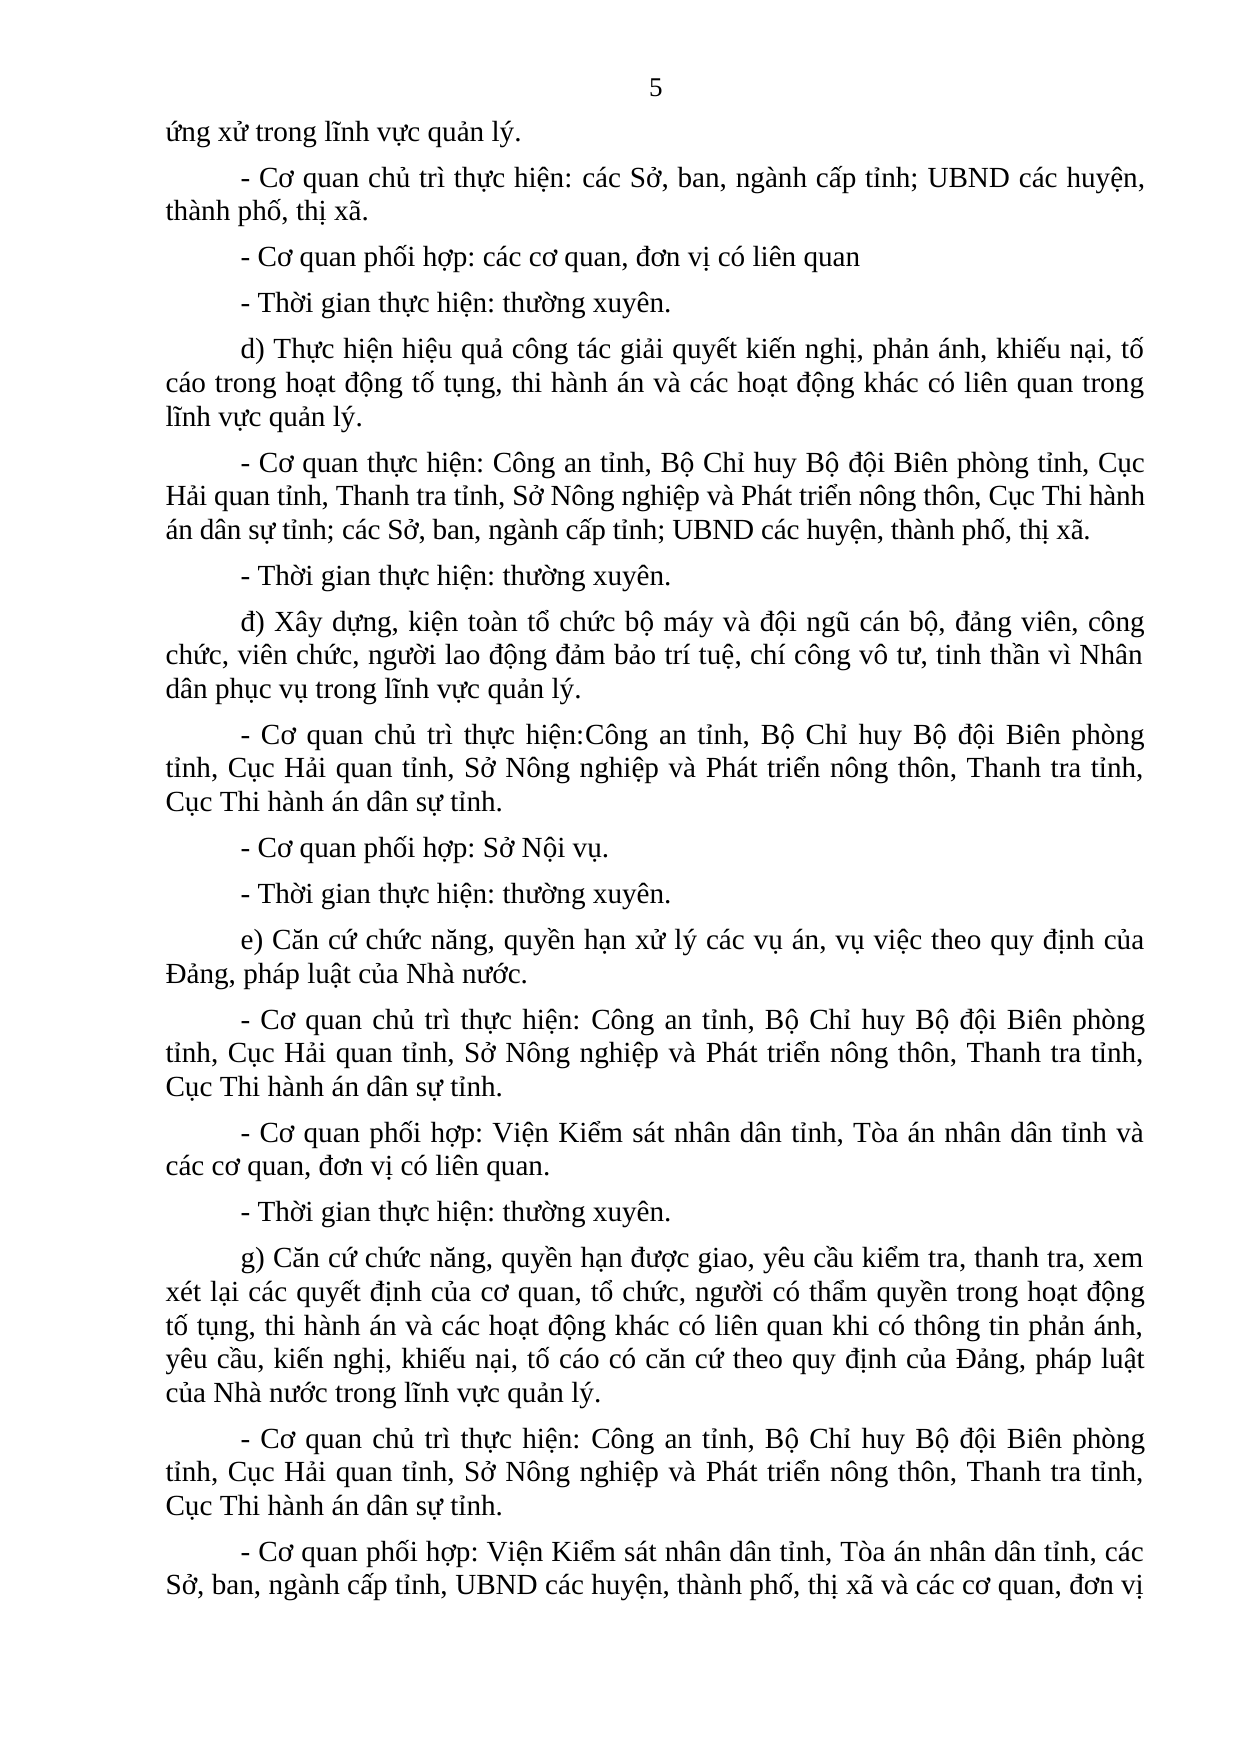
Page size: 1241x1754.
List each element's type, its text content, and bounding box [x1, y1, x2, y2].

text - Thời gian thực hiện: thường xuyên. [165, 286, 1146, 319]
text d) Thực hiện hiệu quả công tác giải quyết kiến nghị, phản ánh, khiếu nại, tố cáo trong hoạt động tố tụng, thi hành án và các hoạt động khác có liên quan trong lĩnh vực quản lý. [165, 332, 1146, 432]
text - Thời gian thực hiện: thường xuyên. [165, 876, 1146, 910]
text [165, 114, 1146, 147]
text - Thời gian thực hiện: thường xuyên. [165, 558, 1146, 591]
text - Cơ quan thực hiện: Công an tỉnh, Bộ Chỉ huy Bộ đội Biên phòng tỉnh, Cục Hải quan tỉnh, Thanh tra tỉnh, Sở Nông nghiệp và Phát triển nông thôn, Cục Thi hành án dân sự tỉnh; các Sở, ban, ngành cấp tỉnh; UBND các huyện, thành phố, thị xã. [165, 445, 1146, 545]
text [165, 1534, 1146, 1601]
text - Cơ quan chủ trì thực hiện: các Sở, ban, ngành cấp tỉnh; UBND các huyện, thành phố, thị xã. [165, 160, 1146, 227]
text - Cơ quan phối hợp: Viện Kiểm sát nhân dân tỉnh, Tòa án nhân dân tỉnh và các cơ quan, đơn vị có liên quan. [165, 1115, 1146, 1182]
text g) Căn cứ chức năng, quyền hạn được giao, yêu cầu kiểm tra, thanh tra, xem xét lại các quyết định của cơ quan, tổ chức, người có thẩm quyền trong hoạt động tố tụng, thi hành án và các hoạt động khác có liên quan khi có thông tin phản ánh, yêu cầu, kiến nghị, khiếu nại, tố cáo có căn cứ theo quy định của Đảng, pháp luật của Nhà nước trong lĩnh vực quản lý. [165, 1241, 1146, 1408]
text e) Căn cứ chức năng, quyền hạn xử lý các vụ án, vụ việc theo quy định của Đảng, pháp luật của Nhà nước. [165, 922, 1146, 989]
text - Thời gian thực hiện: thường xuyên. [165, 1194, 1146, 1228]
text - Cơ quan phối hợp: Sở Nội vụ. [165, 830, 1146, 864]
text - Cơ quan phối hợp: các cơ quan, đơn vị có liên quan [165, 239, 1146, 273]
text đ) Xây dựng, kiện toàn tổ chức bộ máy và đội ngũ cán bộ, đảng viên, công chức, viên chức, người lao động đảm bảo trí tuệ, chí công vô tư, tinh thần vì Nhân dân phục vụ trong lĩnh vực quản lý. [165, 604, 1146, 704]
